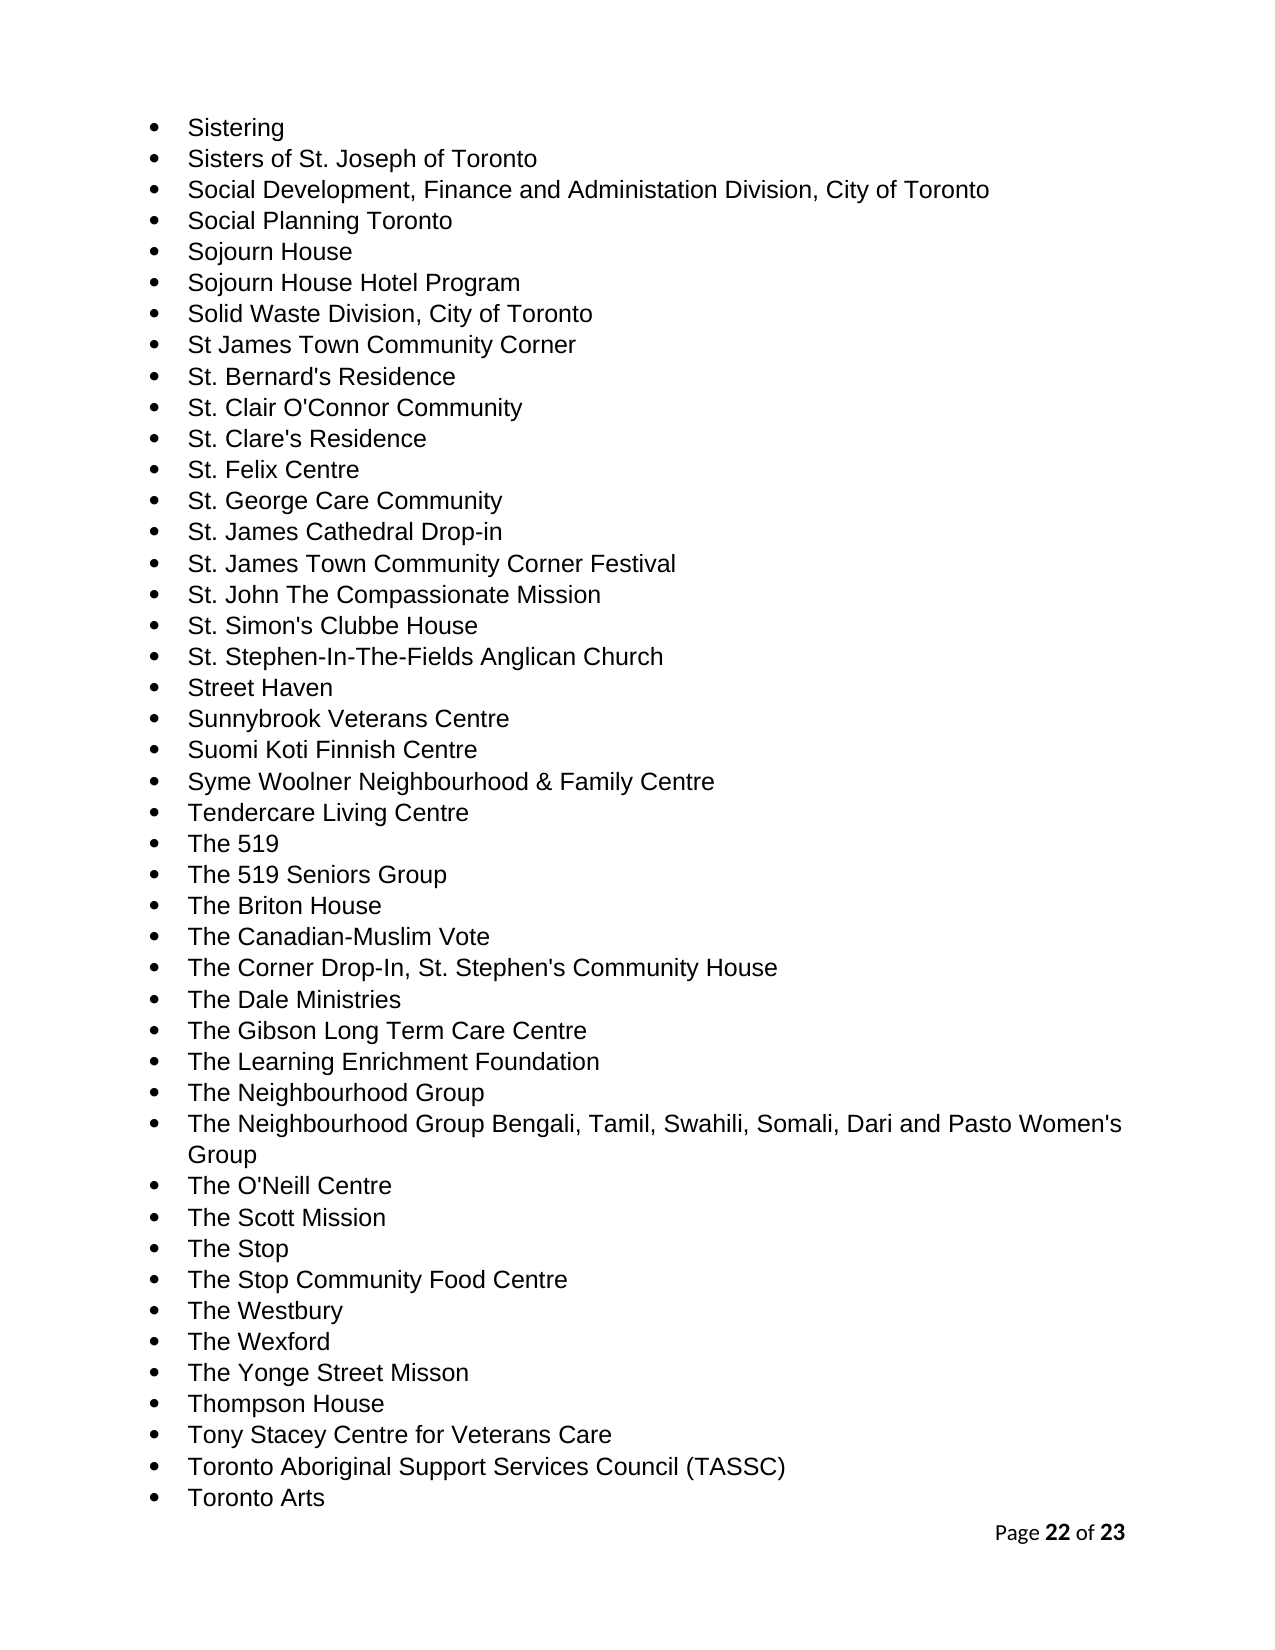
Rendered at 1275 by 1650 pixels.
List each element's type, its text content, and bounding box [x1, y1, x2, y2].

list The Dale Ministries [150, 984, 1125, 1013]
list St. John The Compassionate Mission [150, 580, 1125, 608]
list The Stop [150, 1234, 1125, 1262]
list The Canadian-Muslim Vote [150, 922, 1125, 951]
list Syme Woolner Neighbourhood & Family Centre [150, 767, 1125, 795]
list The Briton House [150, 891, 1125, 920]
list Sisters of St. Joseph of Toronto [150, 144, 1125, 172]
list Sistering [150, 112, 1125, 141]
list St. Clare's Residence [150, 424, 1125, 453]
list Social Development, Finance and Administation Division, City of Toronto [150, 175, 1125, 204]
list Tony Stacey Centre for Veterans Care [150, 1421, 1125, 1449]
list St. George Care Community [150, 486, 1125, 515]
list The Westbury [150, 1296, 1125, 1325]
list St. Bernard's Residence [150, 362, 1125, 391]
list St. Felix Centre [150, 455, 1125, 484]
list Toronto Aboriginal Support Services Council (TASSC) [150, 1452, 1125, 1481]
list St. James Town Community Corner Festival [150, 548, 1125, 577]
list Tendercare Living Centre [150, 798, 1125, 827]
list Street Haven [150, 673, 1125, 702]
list Solid Waste Division, City of Toronto [150, 299, 1125, 328]
list St. Simon's Clubbe House [150, 611, 1125, 640]
list Sunnybrook Veterans Centre [150, 704, 1125, 733]
list St. James Cathedral Drop-in [150, 517, 1125, 546]
list St. Stephen-In-The-Fields Anglican Church [150, 642, 1125, 671]
list The Yonge Street Misson [150, 1358, 1125, 1387]
list The Gibson Long Term Care Centre [150, 1016, 1125, 1044]
list The Stop Community Food Centre [150, 1265, 1125, 1294]
list St James Town Community Corner [150, 331, 1125, 359]
list Toronto Arts [150, 1483, 1125, 1512]
list The Wexford [150, 1327, 1125, 1356]
list Social Planning Toronto [150, 206, 1125, 235]
list The 519 Seniors Group [150, 860, 1125, 889]
list The O'Neill Centre [150, 1171, 1125, 1200]
list The Neighbourhood Group Bengali, Tamil, Swahili, Somali, Dari and Pasto Women's Group [150, 1109, 1125, 1169]
list The Neighbourhood Group [150, 1078, 1125, 1107]
list Suomi Koti Finnish Centre [150, 735, 1125, 764]
list The 519 [150, 829, 1125, 858]
list The Corner Drop-In, St. Stephen's Community House [150, 953, 1125, 982]
list Sojourn House Hotel Program [150, 268, 1125, 297]
list St. Clair O'Connor Community [150, 393, 1125, 422]
list Thompson House [150, 1389, 1125, 1418]
list The Learning Enrichment Foundation [150, 1047, 1125, 1076]
list Sojourn House [150, 237, 1125, 266]
list The Scott Mission [150, 1202, 1125, 1231]
